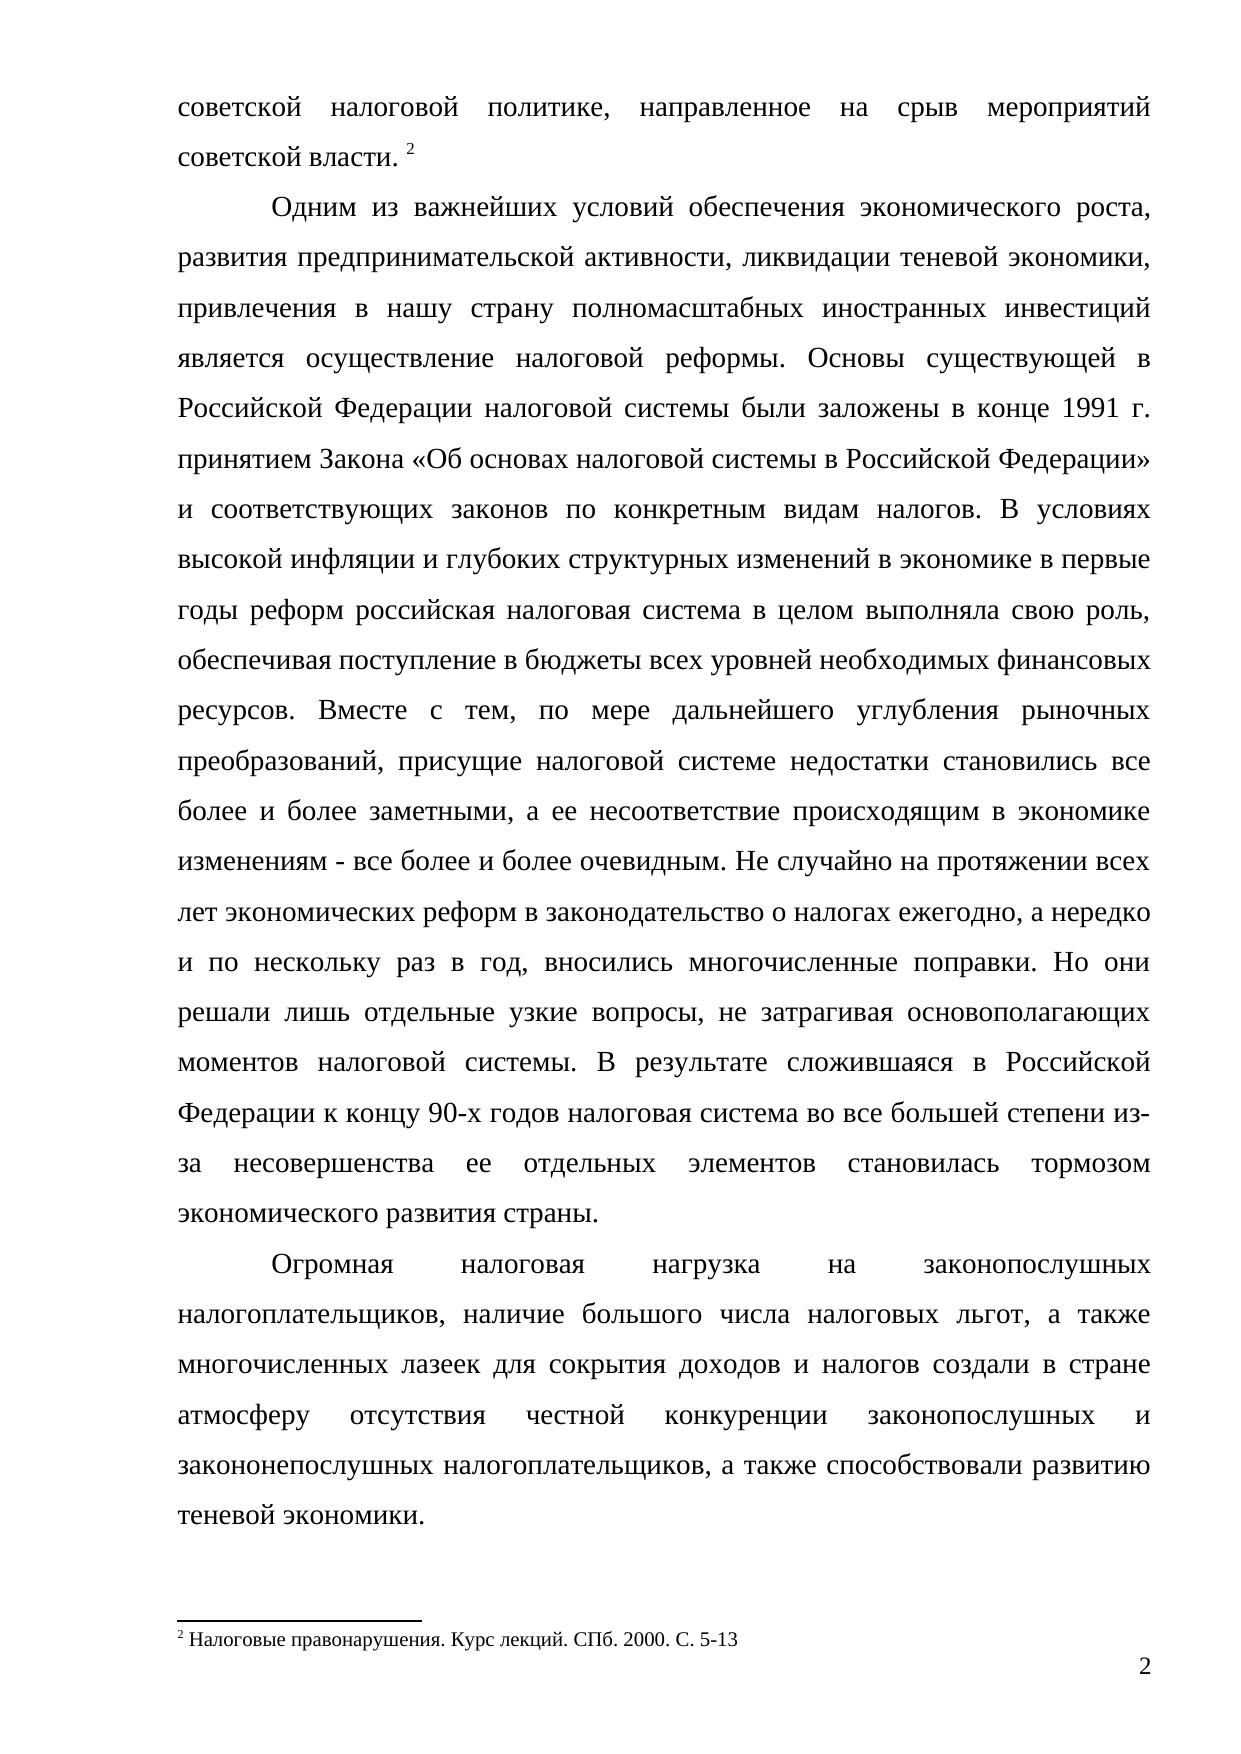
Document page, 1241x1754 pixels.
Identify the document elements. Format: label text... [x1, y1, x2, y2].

text Одним из важнейших условий обеспечения экономического роста, развития предпринимательской активности, ликвидации теневой экономики, привлечения в нашу страну полномасштабных иностранных инвестиций является осуществление налоговой реформы. Основы существующей в Российской Федерации налоговой системы были заложены в конце 1991 г. принятием Закона «Об основах налоговой системы в Российской Федерации» и соответствующих законов по конкретным видам налогов. В условиях высокой инфляции и глубоких структурных изменений в экономике в первые годы реформ российская налоговая система в целом выполняла свою роль, обеспечивая поступление в бюджеты всех уровней необходимых финансовых ресурсов. Вместе с тем, по мере дальнейшего углубления рыночных преобразований, присущие налоговой системе недостатки становились все более и более заметными, а ее несоответствие происходящим в экономике изменениям - все более и более очевидным. Не случайно на протяжении всех лет экономических реформ в законодательство о налогах ежегодно, а нередко и по нескольку раз в год, вносились многочисленные поправки. Но они решали лишь отдельные узкие вопросы, не затрагивая основополагающих моментов налоговой системы. В результате сложившаяся в Российской Федерации к концу 90-х годов налоговая система во все большей степени из-за несовершенства ее отдельных элементов становилась тормозом экономического развития страны. [177, 189, 1152, 1229]
text Огромная налоговая нагрузка на законопослушных налогоплательщиков, наличие большого числа налоговых льгот, а также многочисленных лазеек для сокрытия доходов и налогов создали в стране атмосферу отсутствия честной конкуренции законопослушных и закононепослушных налогоплательщиков, а также способствовали развитию теневой экономики. [177, 1246, 1152, 1531]
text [177, 89, 1152, 172]
